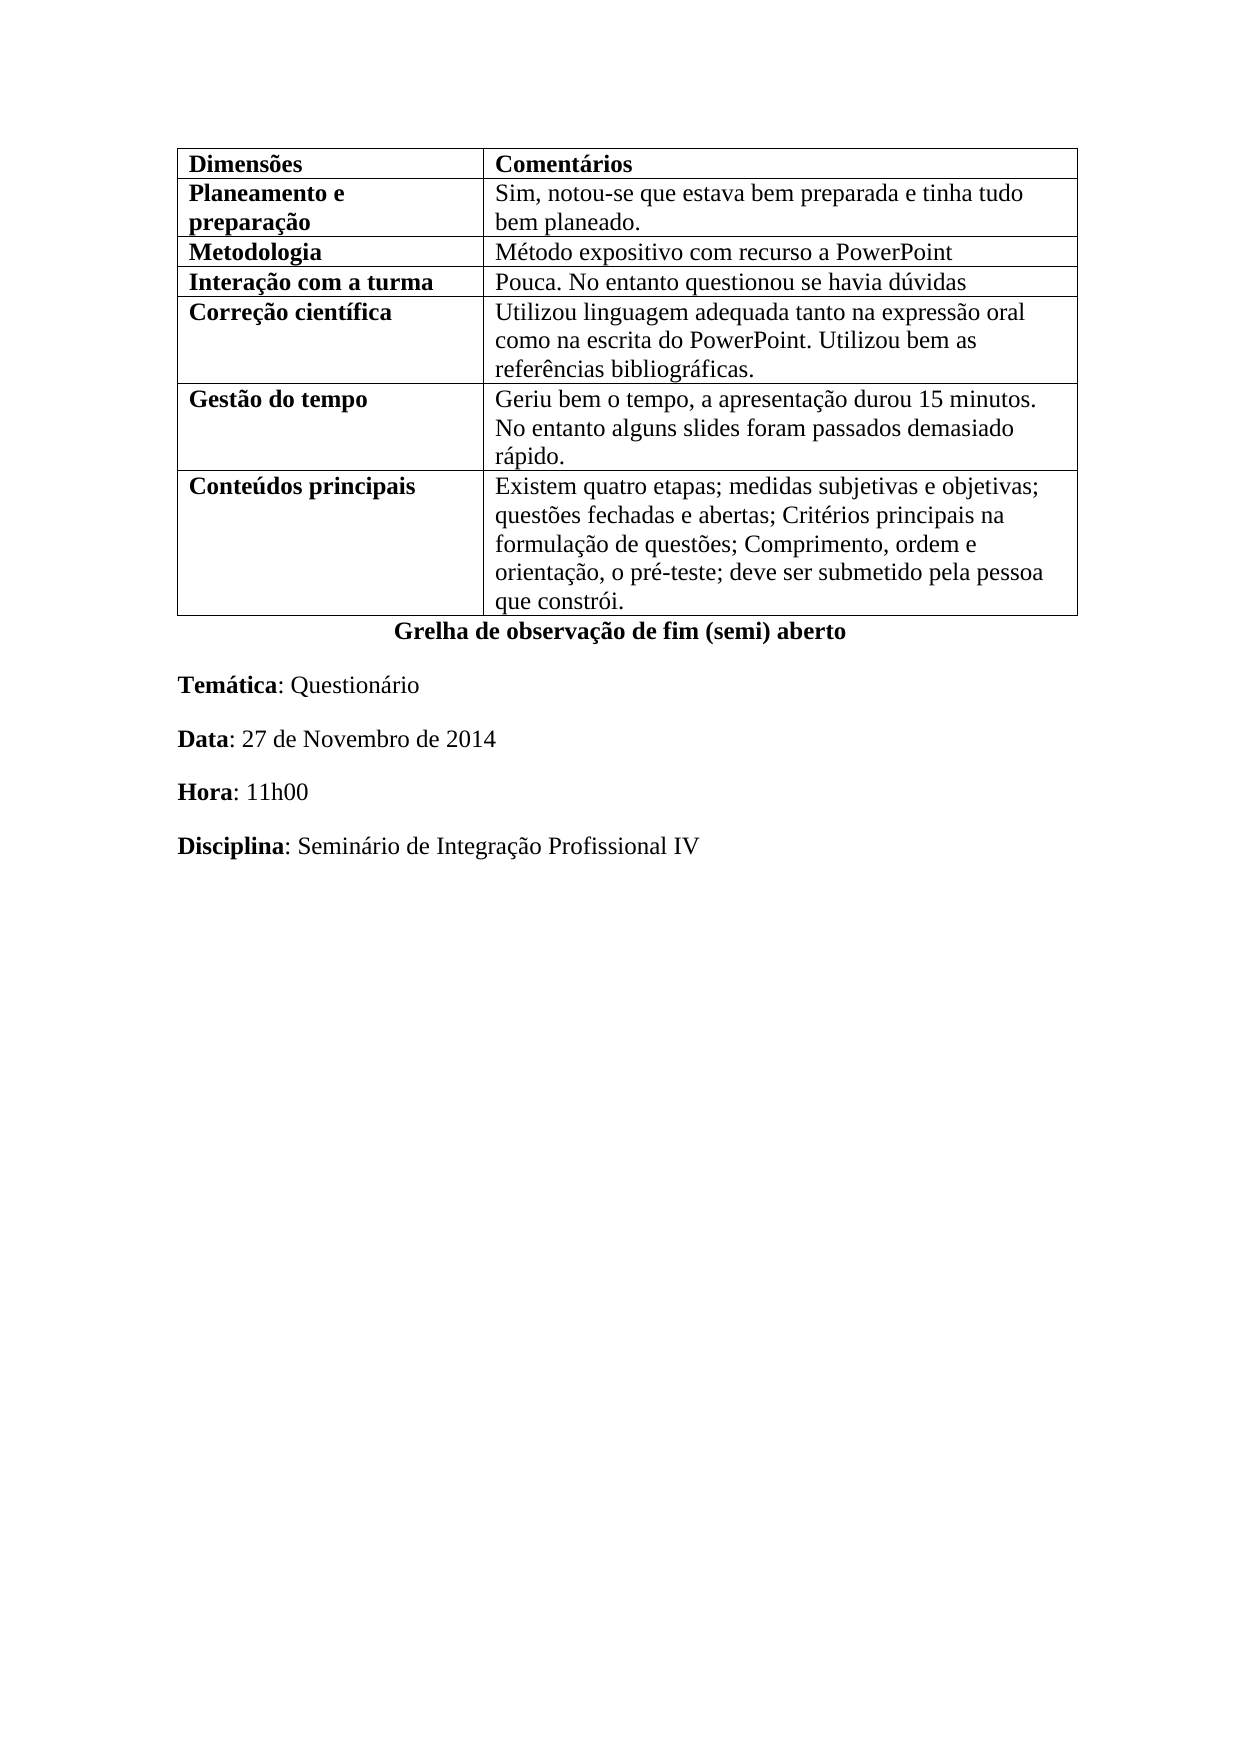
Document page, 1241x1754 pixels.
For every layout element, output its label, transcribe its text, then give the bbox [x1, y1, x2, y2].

table_header Comentários [484, 149, 1077, 177]
table_cell Existem quatro etapas; medidas subjetivas e objetivas; questões fechadas e abertas; Critérios principais na formulação de questões; Comprimento, ordem e orientação, o pré-teste; deve ser submetido pela pessoa que constrói. [484, 471, 1077, 615]
table_cell Planeamento e preparação [178, 179, 483, 236]
table_cell Gestão do tempo [178, 384, 483, 470]
table_cell Sim, notou-se que estava bem preparada e tinha tudo bem planeado. [484, 179, 1077, 236]
table_header Dimensões [178, 149, 483, 177]
text Disciplina: Seminário de Integração Profissional IV [177, 831, 1063, 860]
table_cell Correção científica [178, 297, 483, 383]
table_cell Pouca. No entanto questionou se havia dúvidas [484, 267, 1077, 296]
table_cell Conteúdos principais [178, 471, 483, 615]
table_cell Metodologia [178, 237, 483, 266]
text Data: 27 de Novembro de 2014 [177, 724, 1063, 752]
table_cell Geriu bem o tempo, a apresentação durou 15 minutos. No entanto alguns slides foram passados demasiado rápido. [484, 384, 1077, 470]
text Hora: 11h00 [177, 777, 1063, 806]
table_cell Utilizou linguagem adequada tanto na expressão oral como na escrita do PowerPoint. Utilizou bem as referências bibliográficas. [484, 297, 1077, 383]
text Grelha de observação de fim (semi) aberto [177, 616, 1063, 645]
table_cell Método expositivo com recurso a PowerPoint [484, 237, 1077, 266]
text Temática: Questionário [177, 670, 1063, 698]
table_cell Interação com a turma [178, 267, 483, 296]
